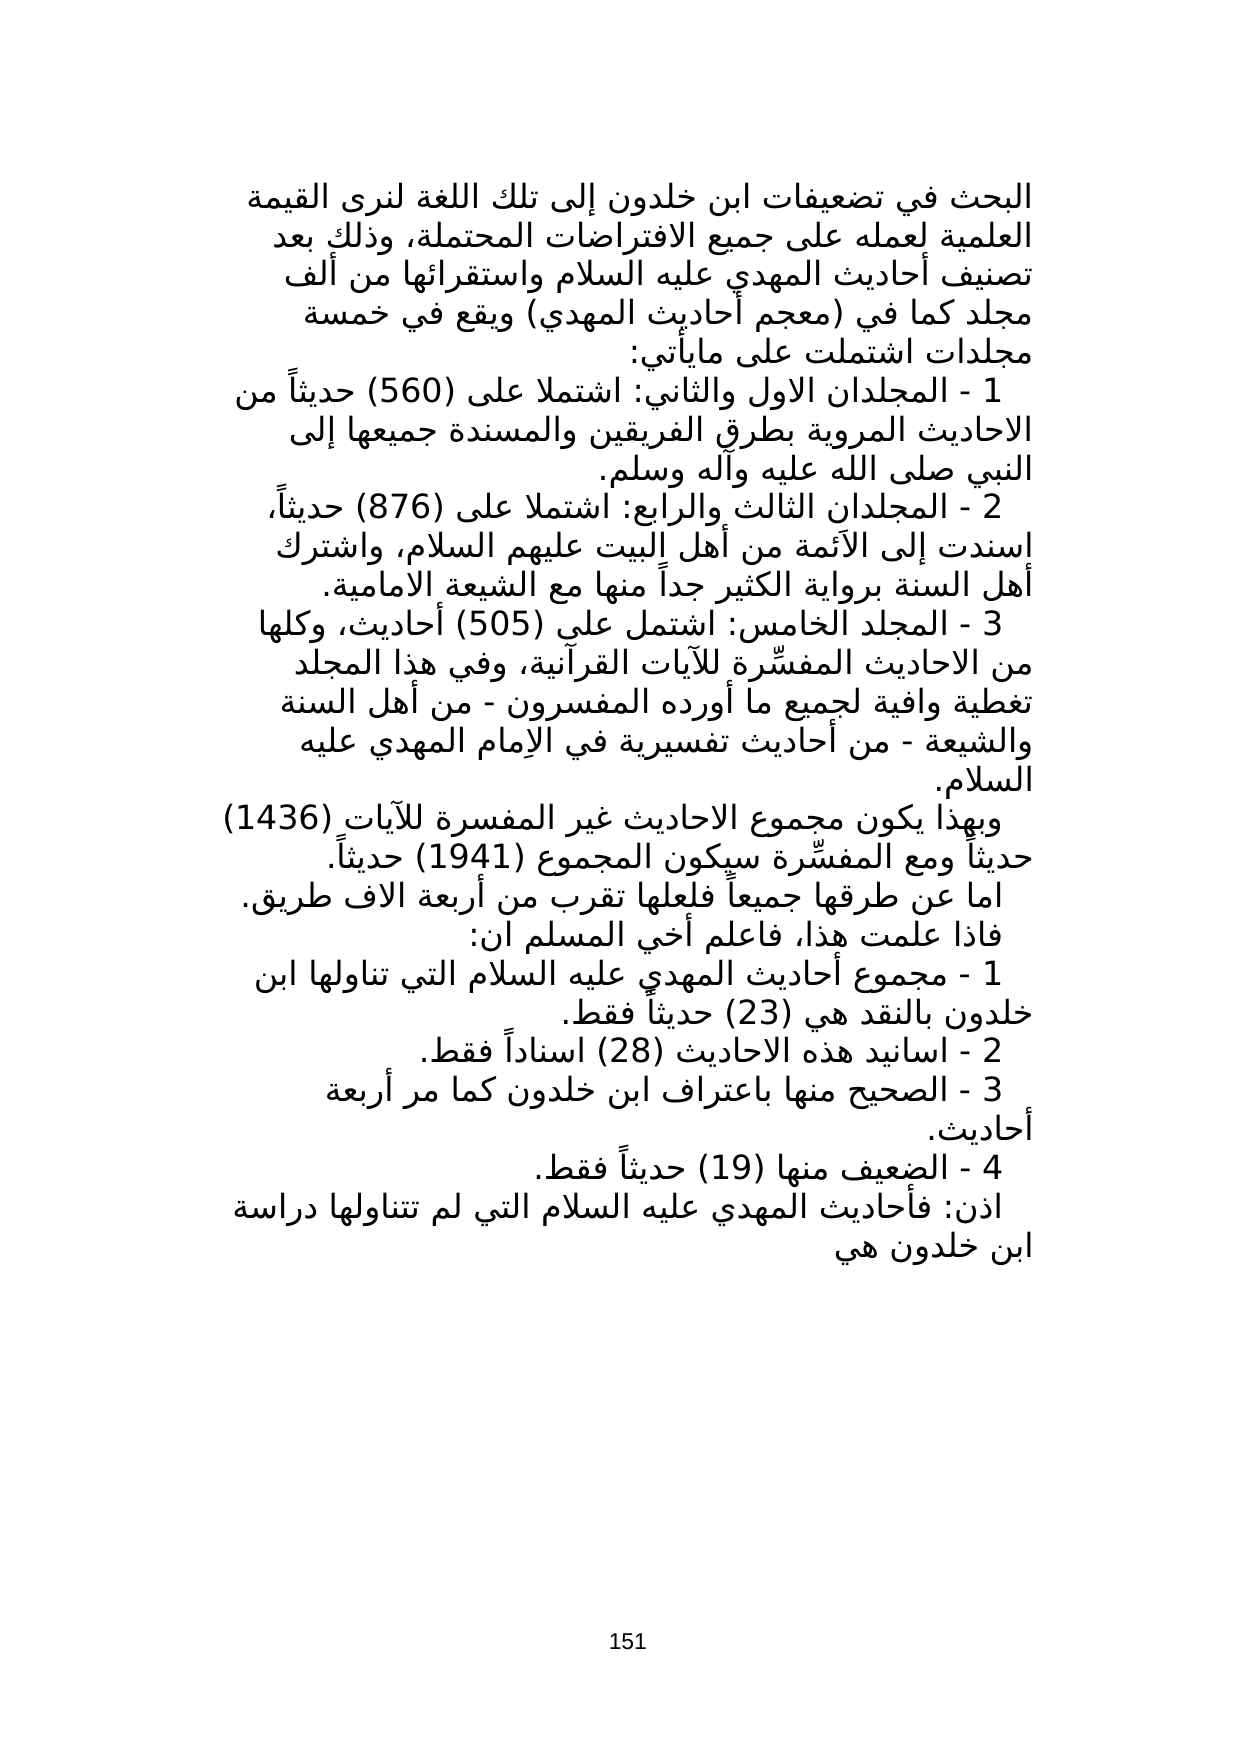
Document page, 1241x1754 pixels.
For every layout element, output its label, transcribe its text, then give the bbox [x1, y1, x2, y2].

text فاذا علمت هذا، فاعلم أخي المسلم ان: [222, 915, 1033, 954]
text اما عن طرقها جميعاً فلعلها تقرب من أربعة الاف طريق. [222, 877, 1033, 915]
text 1 - مجموع أحاديث المهدي عليه السلام التي تناولها ابن خلدون بالنقد هي (23) حديثاً فقط. [222, 954, 1033, 1032]
text 3 - الصحيح منها باعتراف ابن خلدون كما مر أربعة أحاديث. [222, 1071, 1033, 1148]
text اذن: فأحاديث المهدي عليه السلام التي لم تتناولها دراسة ابن خلدون هي [222, 1187, 1033, 1265]
text 2 - المجلدان الثالث والرابع: اشتملا على (876) حديثاً، اسندت إلى الاَئمة من أهل البيت عليهم السلام، واشترك أهل السنة برواية الكثير جداً منها مع الشيعة الامامية. [222, 488, 1033, 604]
text البحث في تضعيفات ابن خلدون إلى تلك اللغة لنرى القيمة العلمية لعمله على جميع الافتراضات المحتملة، وذلك بعد تصنيف أحاديث المهدي عليه السلام واستقرائها من ألف مجلد كما في (معجم أحاديث المهدي) ويقع في خمسة مجلدات اشتملت على مايأتي: [222, 177, 1033, 371]
text 4 - الضعيف منها (19) حديثاً فقط. [222, 1148, 1033, 1187]
text 1 - المجلدان الاول والثاني: اشتملا على (560) حديثاً من الاحاديث المروية بطرق الفريقين والمسندة جميعها إلى النبي صلى الله عليه وآله وسلم. [222, 371, 1033, 488]
text 3 - المجلد الخامس: اشتمل على (505) أحاديث، وكلها من الاحاديث المفسِّرة للآيات القرآنية، وفي هذا المجلد تغطية وافية لجميع ما أورده المفسرون - من أهل السنة والشيعة - من أحاديث تفسيرية في الاِمام المهدي عليه السلام. [222, 604, 1033, 799]
text 2 - اسانيد هذه الاحاديث (28) اسناداً فقط. [222, 1032, 1033, 1071]
text وبهذا يكون مجموع الاحاديث غير المفسرة للآيات (1436) حديثاً ومع المفسِّرة سيكون المجموع (1941) حديثاً. [222, 799, 1033, 877]
